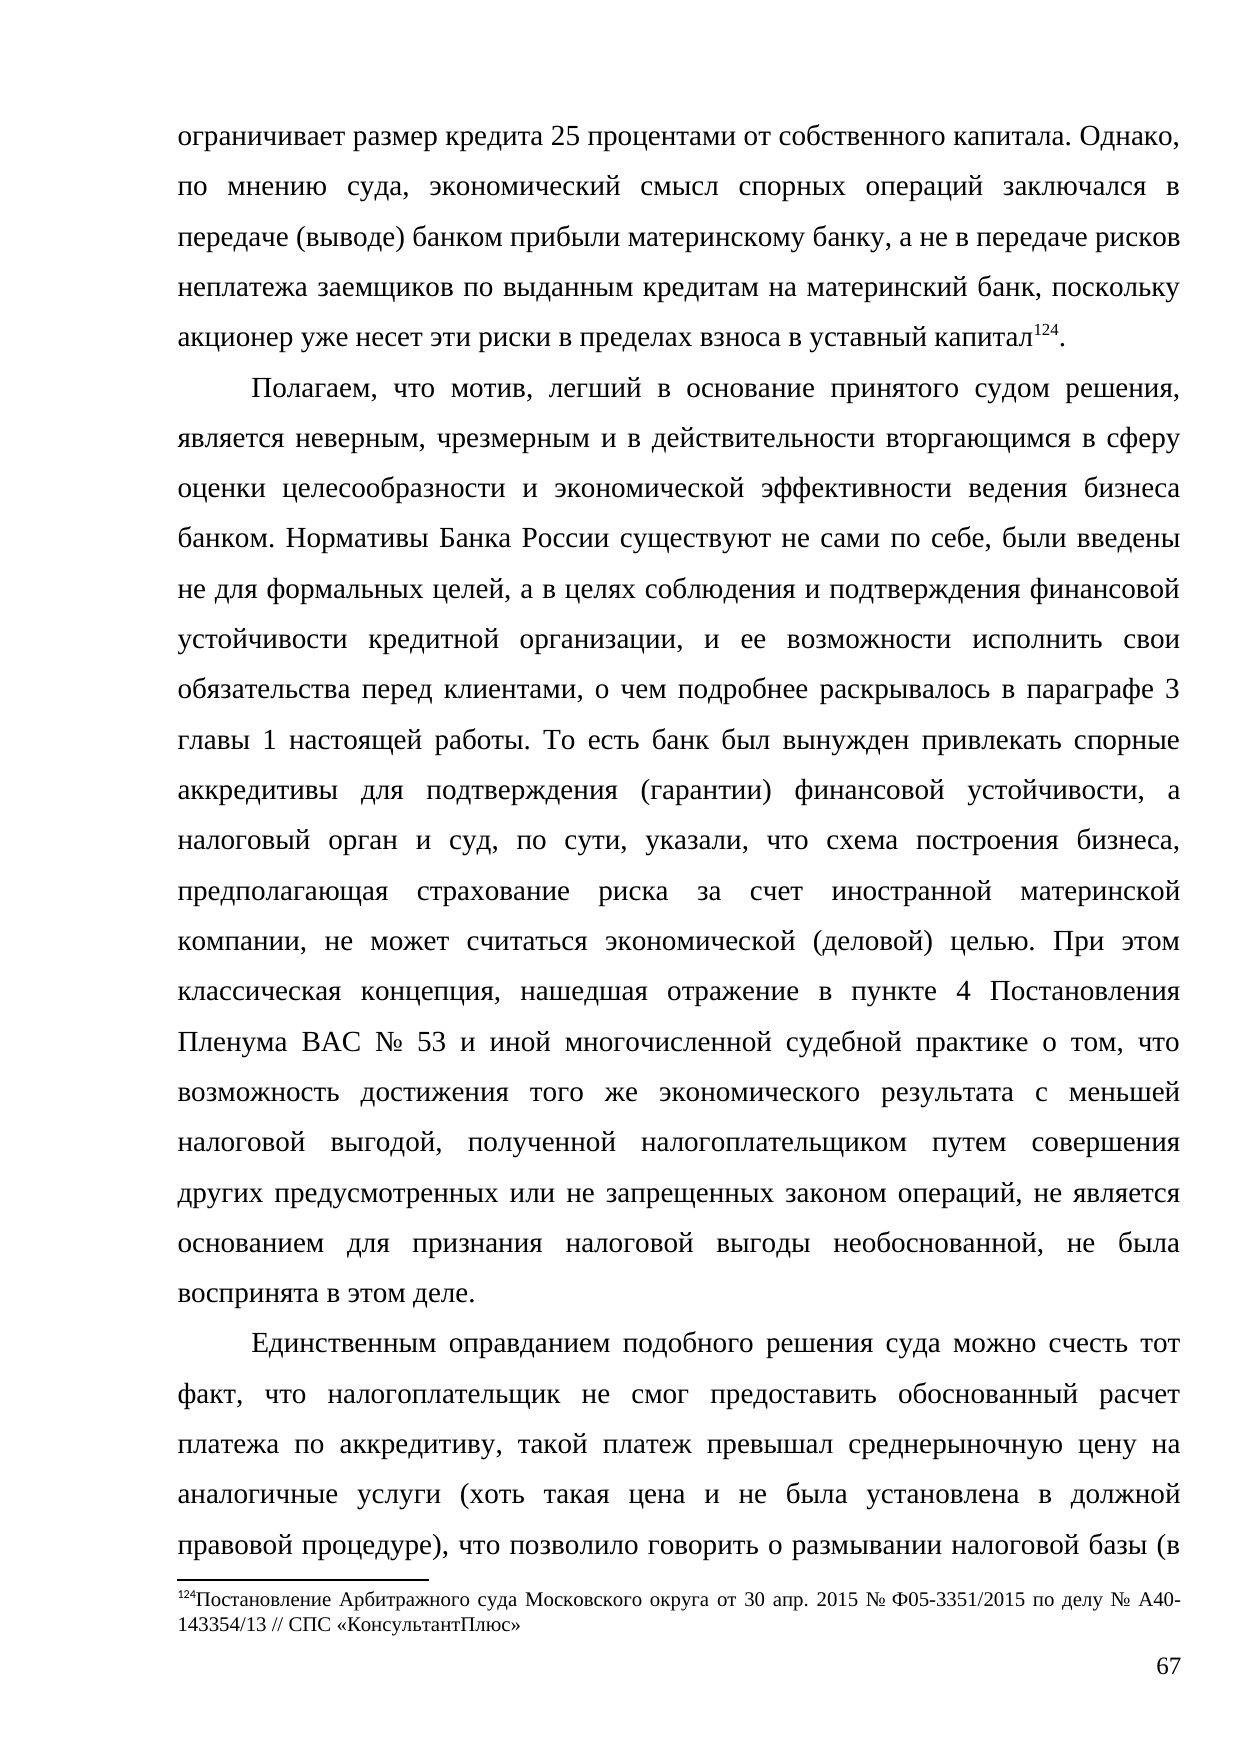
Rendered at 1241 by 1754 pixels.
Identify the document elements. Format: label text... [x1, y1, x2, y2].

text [177, 1326, 1181, 1560]
text Полагаем, что мотив, легший в основание принятого судом решения, является неверным, чрезмерным и в действительности вторгающимся в сферу оценки целесообразности и экономической эффективности ведения бизнеса банком. Нормативы Банка России существуют не сами по себе, были введены не для формальных целей, а в целях соблюдения и подтверждения финансовой устойчивости кредитной организации, и ее возможности исполнить свои обязательства перед клиентами, о чем подробнее раскрывалось в параграфе 3 главы 1 настоящей работы. То есть банк был вынужден привлекать спорные аккредитивы для подтверждения (гарантии) финансовой устойчивости, а налоговый орган и суд, по сути, указали, что схема построения бизнеса, предполагающая страхование риска за счет иностранной материнской компании, не может считаться экономической (деловой) целью. При этом классическая концепция, нашедшая отражение в пункте 4 Постановления Пленума ВАС № 53 и иной многочисленной судебной практике о том, что возможность достижения того же экономического результата с меньшей налоговой выгодой, полученной налогоплательщиком путем совершения других предусмотренных или не запрещенных законом операций, не является основанием для признания налоговой выгоды необоснованной, не была воспринята в этом деле. [177, 370, 1181, 1309]
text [177, 118, 1181, 353]
